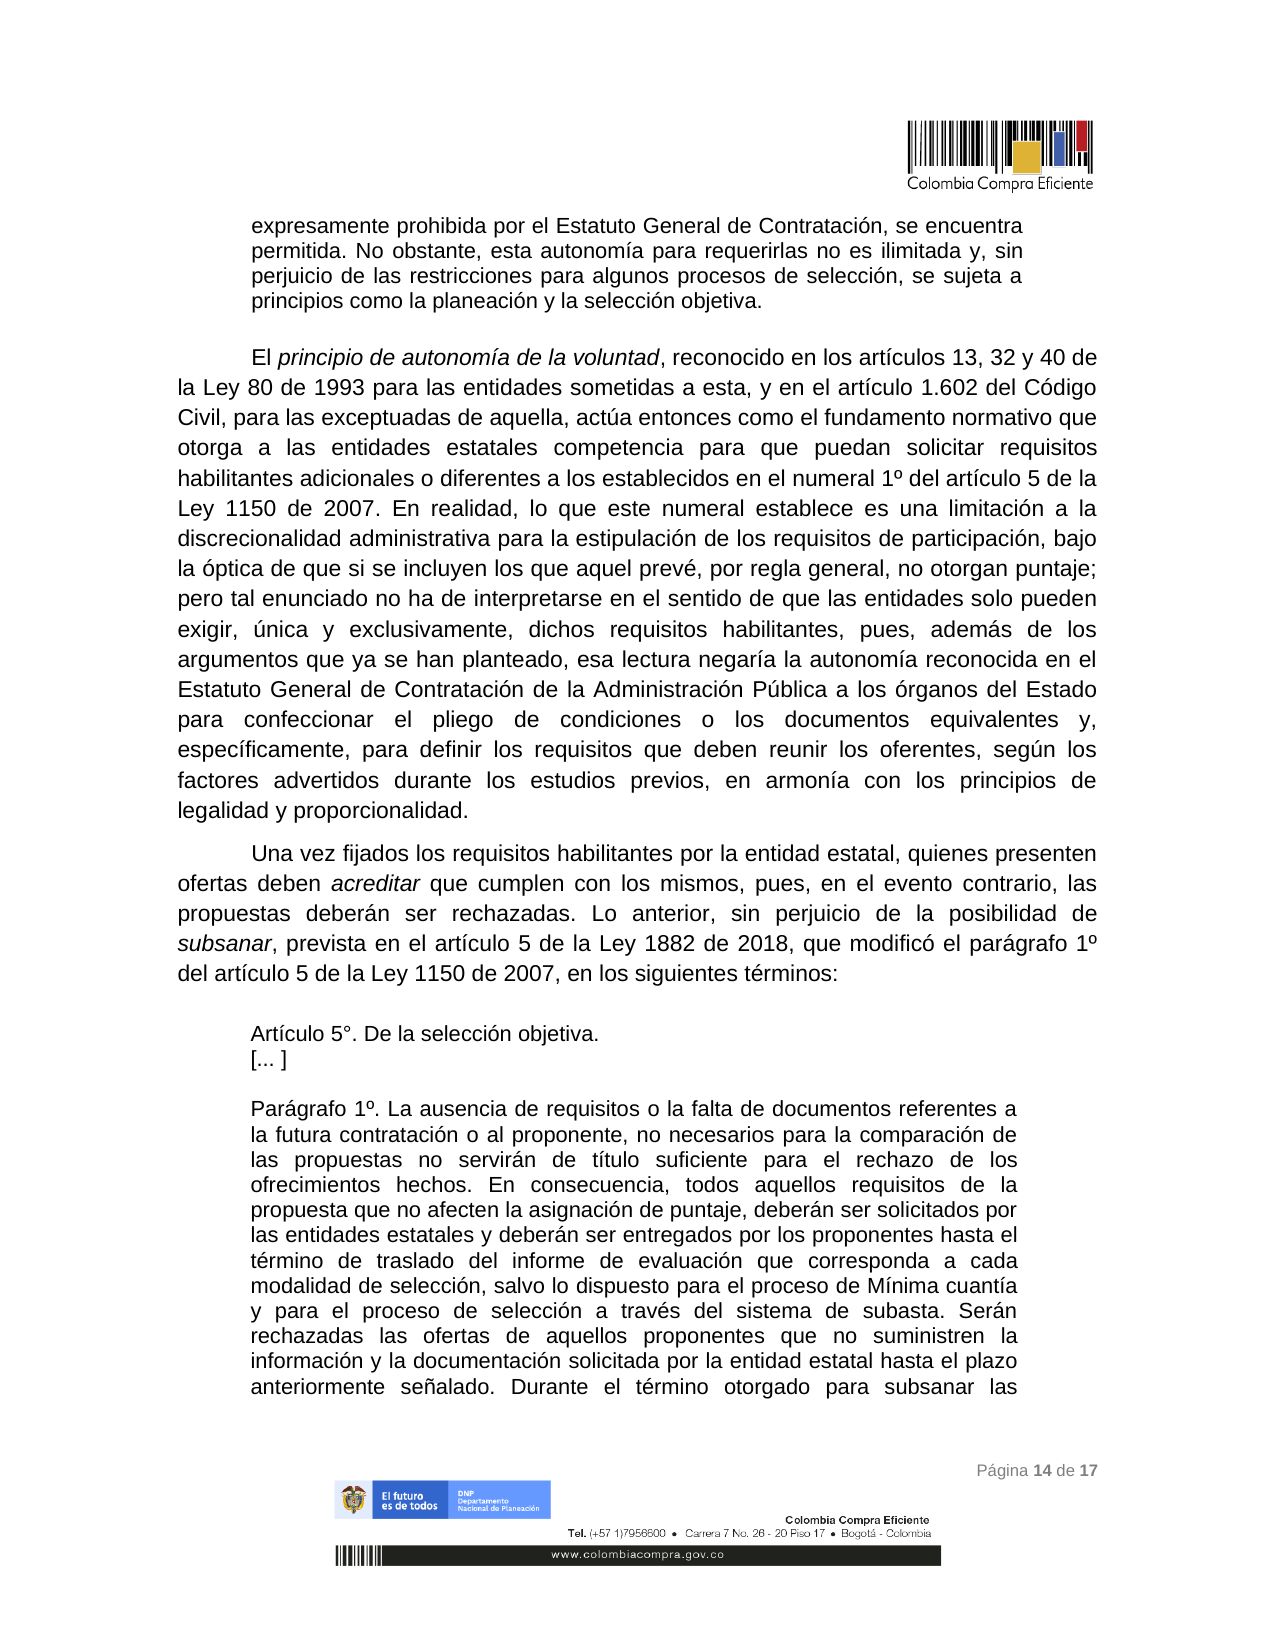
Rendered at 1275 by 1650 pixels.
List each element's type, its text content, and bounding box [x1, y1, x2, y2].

text Artículo 5°. De la selección objetiva. [250, 1021, 1019, 1046]
text [... ] [250, 1046, 1019, 1071]
picture [899, 114, 1099, 196]
picture [334, 1480, 942, 1566]
text El principio de autonomía de la voluntad, reconocido en los artículos 13, 32 y 40 de la Ley 80 de 1993 para las entidades sometidas a esta, y en el artículo 1.602 del Código Civil, para las exceptuadas de aquella, actúa entonces como el fundamento normativo que otorga a las entidades estatales competencia para que puedan solicitar requisitos habilitantes adicionales o diferentes a los establecidos en el numeral 1º del artículo 5 de la Ley 1150 de 2007. En realidad, lo que este numeral establece es una limitación a la discrecionalidad administrativa para la estipulación de los requisitos de participación, bajo la óptica de que si se incluyen los que aquel prevé, por regla general, no otorgan puntaje; pero tal enunciado no ha de interpretarse en el sentido de que las entidades solo pueden exigir, única y exclusivamente, dichos requisitos habilitantes, pues, además de los argumentos que ya se han planteado, esa lectura negaría la autonomía reconocida en el Estatuto General de Contratación de la Administración Pública a los órganos del Estado para confeccionar el pliego de condiciones o los documentos equivalentes y, específicamente, para definir los requisitos que deben reunir los oferentes, según los factores advertidos durante los estudios previos, en armonía con los principios de legalidad y proporcionalidad. [177, 344, 1098, 823]
text Una vez fijados los requisitos habilitantes por la entidad estatal, quienes presenten ofertas deben acreditar que cumplen con los mismos, pues, en el evento contrario, las propuestas deberán ser rechazadas. Lo anterior, sin perjuicio de la posibilidad de subsanar, prevista en el artículo 5 de la Ley 1882 de 2018, que modificó el parágrafo 1º del artículo 5 de la Ley 1150 de 2007, en los siguientes términos: [177, 839, 1098, 987]
